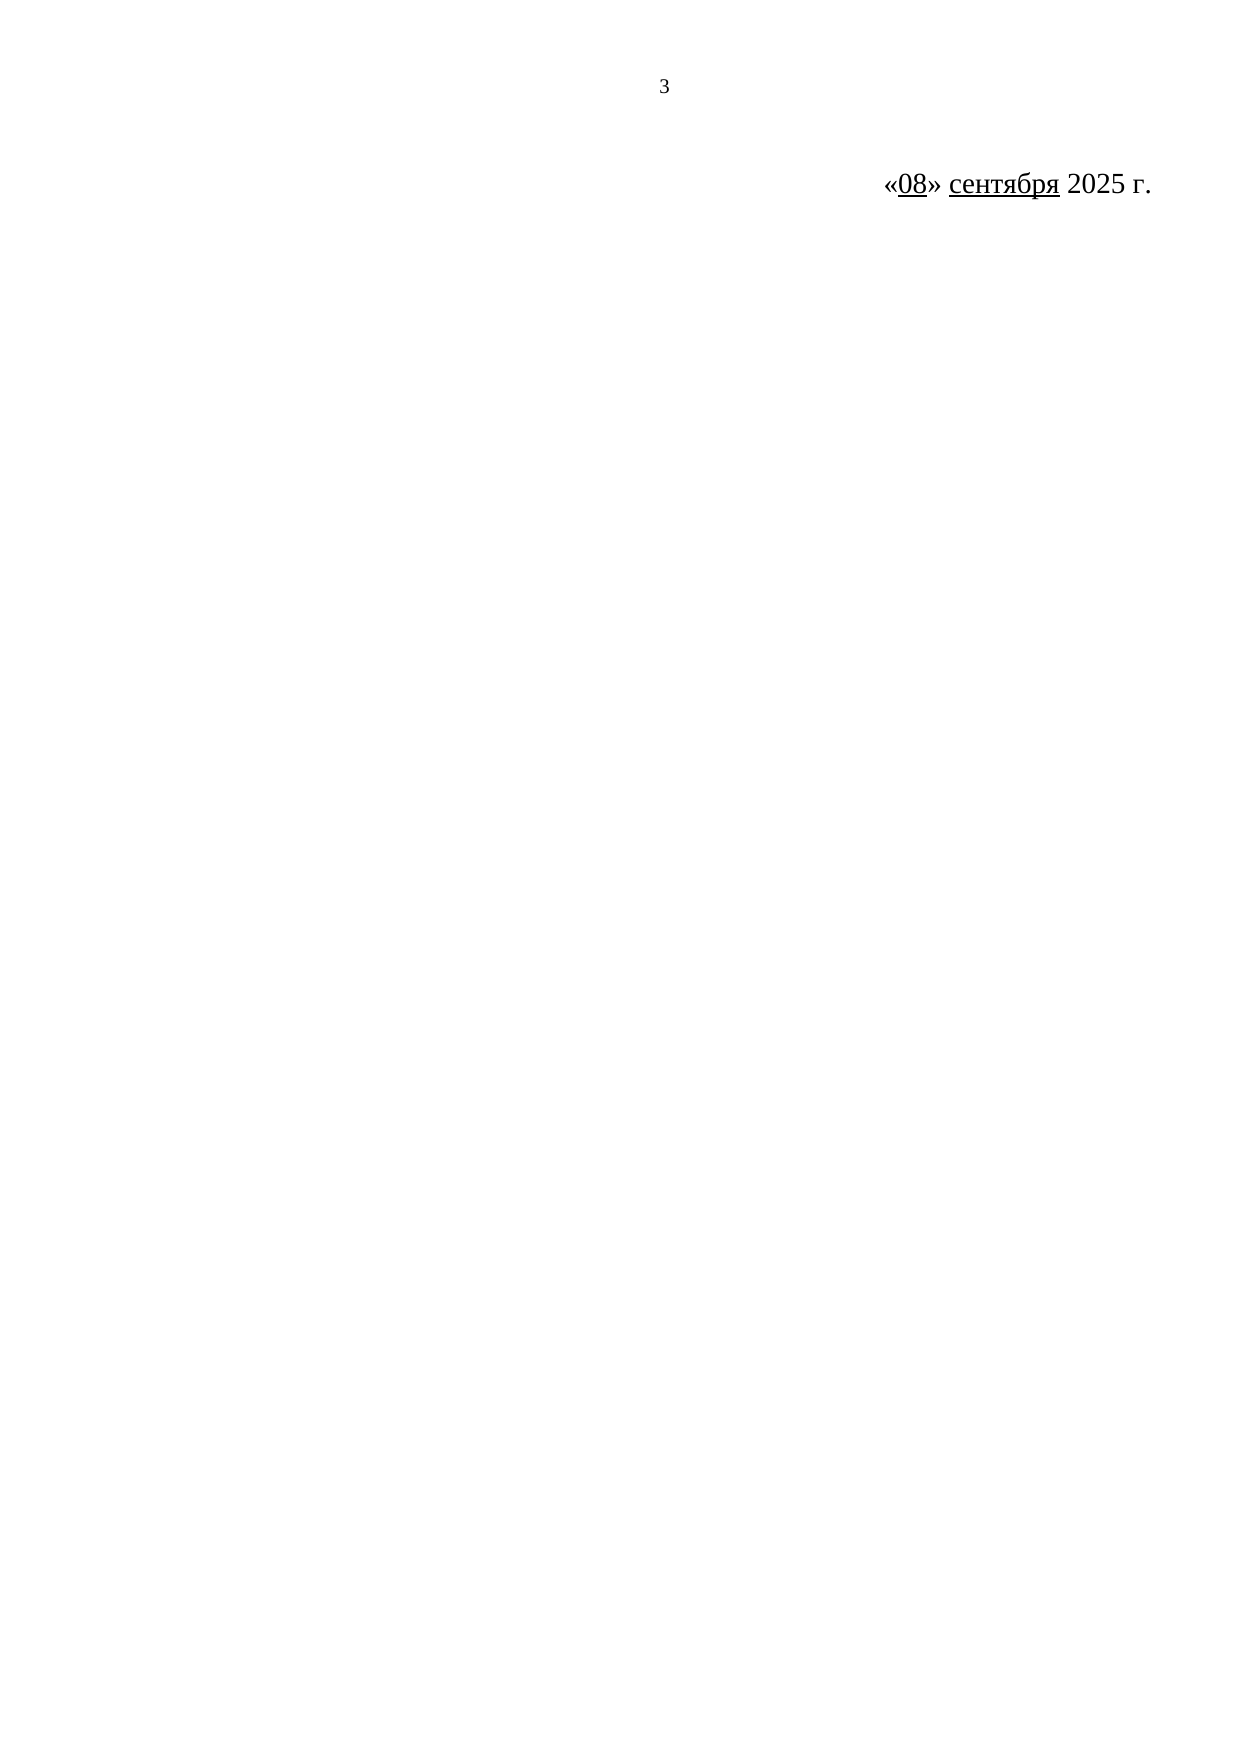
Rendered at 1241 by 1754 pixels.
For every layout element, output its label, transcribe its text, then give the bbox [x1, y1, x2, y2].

text «08» сентября 2025 г. [177, 166, 1152, 200]
